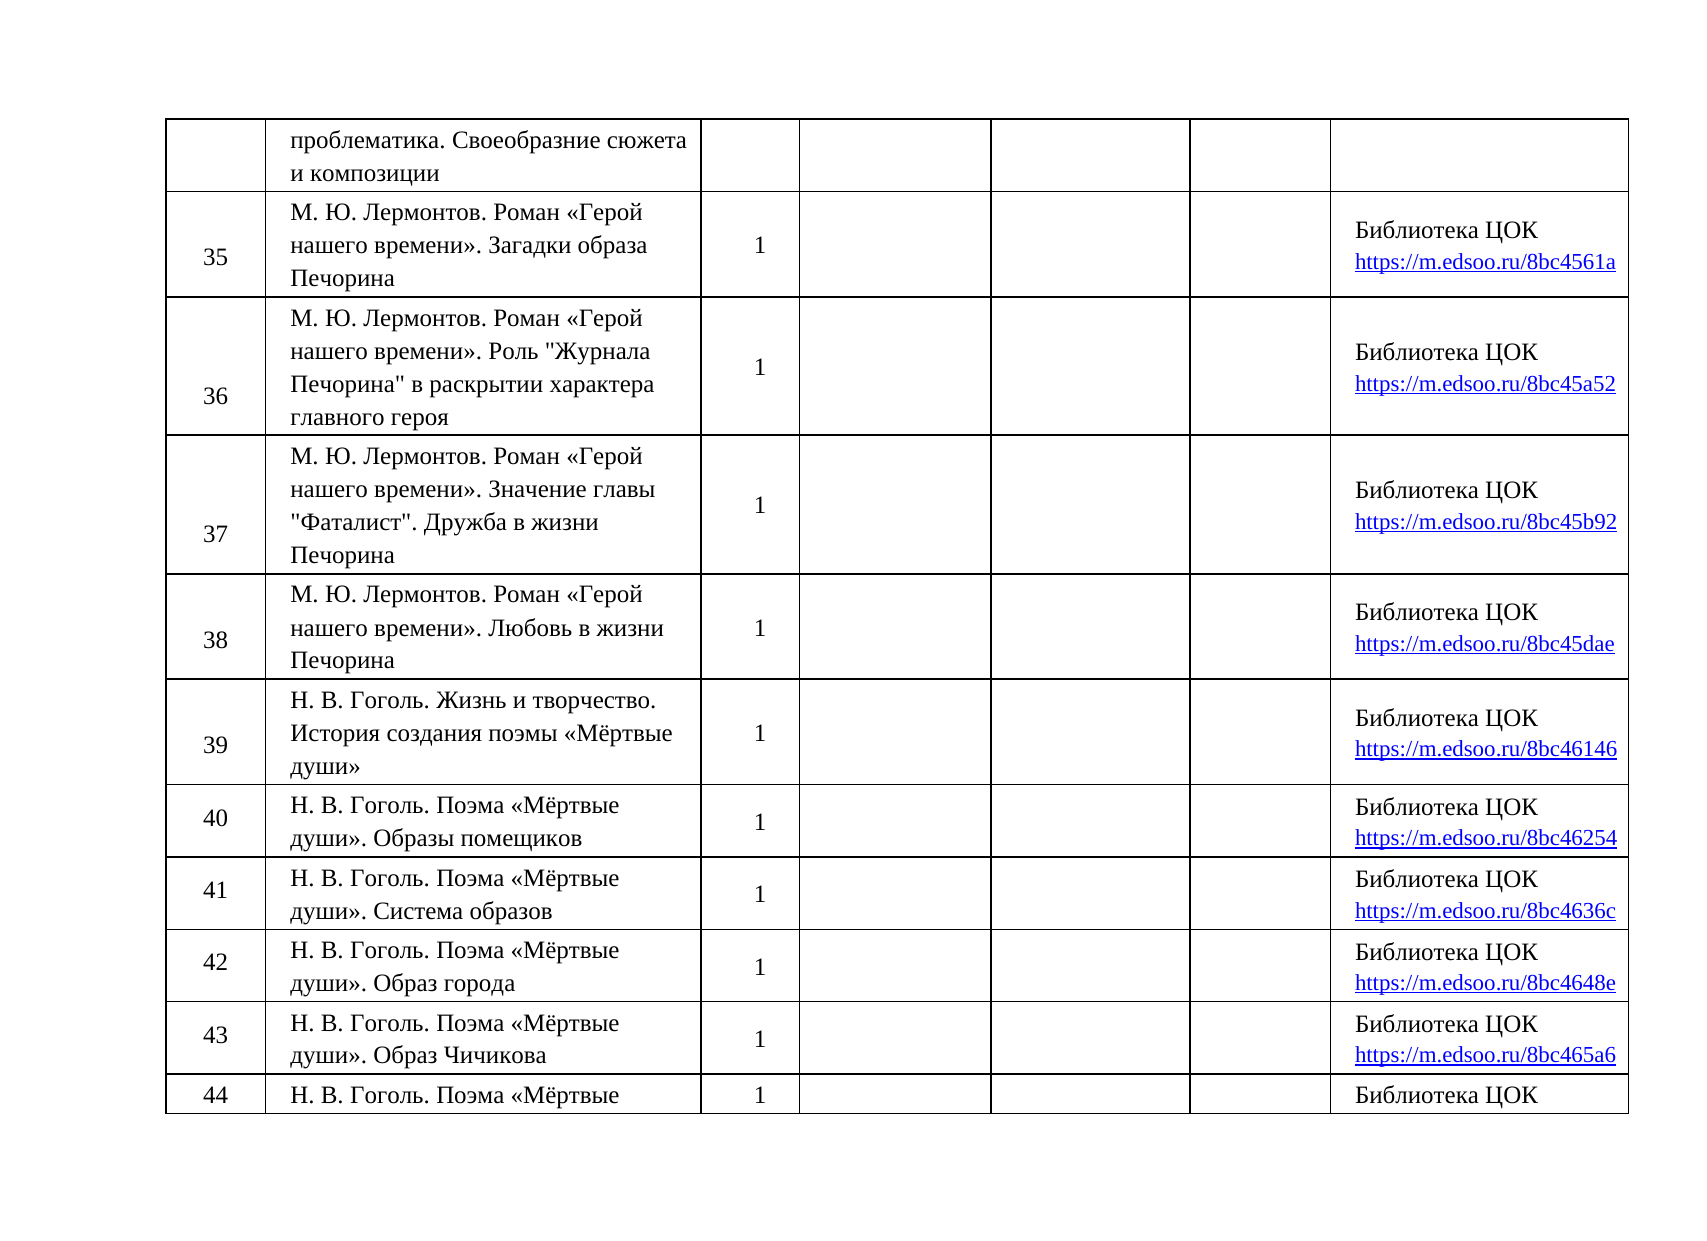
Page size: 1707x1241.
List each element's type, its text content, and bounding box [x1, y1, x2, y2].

table_cell [992, 436, 1189, 573]
table_cell Н. В. Гоголь. Жизнь и творчество. История создания поэмы «Мёртвые души» [266, 680, 700, 784]
table_cell 1 [702, 680, 799, 784]
table_cell [992, 575, 1189, 678]
table_cell 41 [167, 858, 265, 928]
table_cell [800, 575, 990, 678]
table_cell [1191, 436, 1330, 573]
table_cell Библиотека ЦОК https://m.edsoo.ru/8bc45dae [1331, 575, 1628, 678]
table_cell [266, 120, 700, 191]
table_cell [1191, 298, 1330, 434]
table_cell 35 [167, 192, 265, 296]
table_cell Библиотека ЦОК https://m.edsoo.ru/8bc465a6 [1331, 1002, 1628, 1073]
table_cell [266, 1075, 700, 1113]
table_cell 43 [167, 1002, 265, 1073]
table_cell [992, 785, 1189, 856]
table_cell [1191, 930, 1330, 1001]
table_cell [1331, 1075, 1628, 1113]
table_cell 1 [702, 436, 799, 573]
table_cell М. Ю. Лермонтов. Роман «Герой нашего времени». Загадки образа Печорина [266, 192, 700, 296]
table_cell 37 [167, 436, 265, 573]
table_cell [800, 858, 990, 928]
table_cell 36 [167, 298, 265, 434]
table_cell 1 [702, 192, 799, 296]
table_cell Библиотека ЦОК https://m.edsoo.ru/8bc4648e [1331, 930, 1628, 1001]
table_cell Библиотека ЦОК https://m.edsoo.ru/8bc46146 [1331, 680, 1628, 784]
table_cell [1191, 680, 1330, 784]
table_cell 1 [702, 1002, 799, 1073]
table_cell Библиотека ЦОК https://m.edsoo.ru/8bc45a52 [1331, 298, 1628, 434]
table_cell Библиотека ЦОК https://m.edsoo.ru/8bc4636c [1331, 858, 1628, 928]
table_cell [1191, 785, 1330, 856]
table_cell [800, 1002, 990, 1073]
table_cell Библиотека ЦОК https://m.edsoo.ru/8bc45b92 [1331, 436, 1628, 573]
table_cell [1191, 192, 1330, 296]
table_cell 42 [167, 930, 265, 1001]
table_cell 44 [167, 1075, 265, 1113]
table_cell [992, 680, 1189, 784]
table_cell 34 [167, 120, 265, 191]
table_cell [1191, 1075, 1330, 1113]
table_cell [1191, 858, 1330, 928]
table_cell М. Ю. Лермонтов. Роман «Герой нашего времени». Значение главы "Фаталист". Дружба в жизни Печорина [266, 436, 700, 573]
table_cell [1191, 1002, 1330, 1073]
table_cell [992, 858, 1189, 928]
table_cell [992, 298, 1189, 434]
table_cell [992, 120, 1189, 191]
table_cell [800, 298, 990, 434]
table_cell 1 [702, 785, 799, 856]
table_cell 1 [702, 858, 799, 928]
table_cell 40 [167, 785, 265, 856]
table_cell [992, 930, 1189, 1001]
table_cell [1331, 120, 1628, 191]
table_cell 1 [702, 930, 799, 1001]
table_cell Библиотека ЦОК https://m.edsoo.ru/8bc4561a [1331, 192, 1628, 296]
table_cell Н. В. Гоголь. Поэма «Мёртвые души». Образы помещиков [266, 785, 700, 856]
table_cell [800, 930, 990, 1001]
table_cell [992, 1002, 1189, 1073]
table_cell 1 [702, 120, 799, 191]
table_cell М. Ю. Лермонтов. Роман «Герой нашего времени». Любовь в жизни Печорина [266, 575, 700, 678]
table_cell Библиотека ЦОК https://m.edsoo.ru/8bc46254 [1331, 785, 1628, 856]
table_cell [800, 1075, 990, 1113]
table_cell 1 [702, 1075, 799, 1113]
table_cell [992, 1075, 1189, 1113]
table_cell [1191, 575, 1330, 678]
table_cell [1191, 120, 1330, 191]
table_cell Н. В. Гоголь. Поэма «Мёртвые души». Система образов [266, 858, 700, 928]
table_cell 39 [167, 680, 265, 784]
table_cell [800, 436, 990, 573]
table_cell 1 [702, 298, 799, 434]
table_cell [992, 192, 1189, 296]
table_cell Н. В. Гоголь. Поэма «Мёртвые души». Образ Чичикова [266, 1002, 700, 1073]
table_cell Н. В. Гоголь. Поэма «Мёртвые души». Образ города [266, 930, 700, 1001]
table_cell [800, 192, 990, 296]
table_cell [800, 120, 990, 191]
table_cell М. Ю. Лермонтов. Роман «Герой нашего времени». Роль "Журнала Печорина" в раскрытии характера главного героя [266, 298, 700, 434]
table_cell [800, 785, 990, 856]
table_cell 38 [167, 575, 265, 678]
table_cell [800, 680, 990, 784]
table_cell 1 [702, 575, 799, 678]
